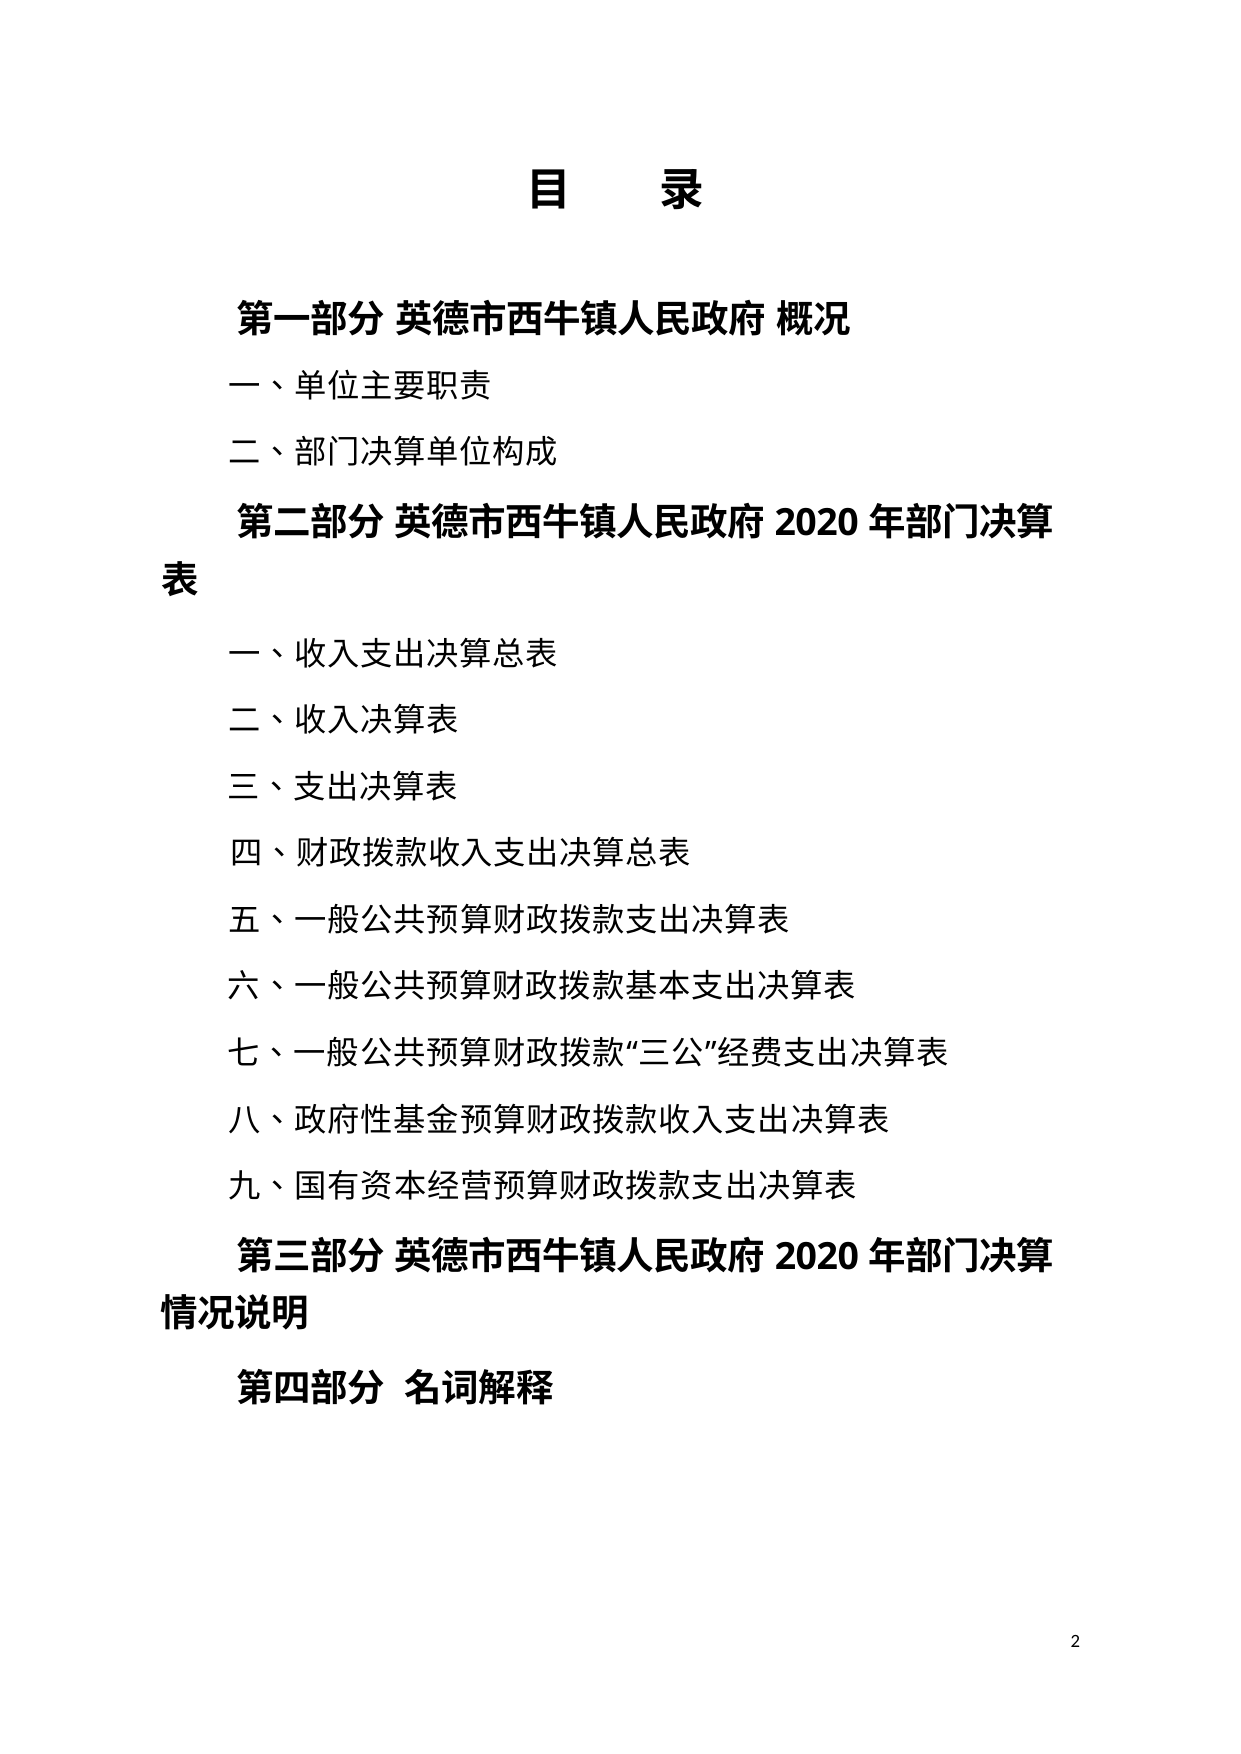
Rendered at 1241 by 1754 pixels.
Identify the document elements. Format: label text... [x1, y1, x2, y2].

text 二、收入决算表 [228, 699, 1081, 740]
text 五、一般公共预算财政拨款支出决算表 [228, 899, 1081, 939]
text 九、国有资本经营预算财政拨款支出决算表 [228, 1165, 1081, 1206]
text 二、部门决算单位构成 [228, 431, 1081, 472]
text 一、收入支出决算总表 [228, 633, 1081, 673]
text 第二部分 英德市西牛镇人民政府 2020 年部门决算 表 [161, 496, 1060, 604]
text 三、支出决算表 [227, 766, 1081, 807]
text 八、政府性基金预算财政拨款收入支出决算表 [228, 1098, 1081, 1139]
text 六、一般公共预算财政拨款基本支出决算表 [228, 965, 1081, 1006]
text 一、单位主要职责 [228, 364, 1081, 406]
text 第三部分 英德市西牛镇人民政府 2020 年部门决算 情况说明 [161, 1230, 1060, 1338]
text 七、一般公共预算财政拨款“三公”经费支出决算表 [227, 1032, 1081, 1073]
text 第四部分 名词解释 [236, 1364, 1081, 1411]
text 目 录 [526, 159, 1081, 217]
text 第一部分 英德市西牛镇人民政府 概况 [236, 296, 1081, 342]
text 四、财政拨款收入支出决算总表 [231, 832, 1081, 873]
